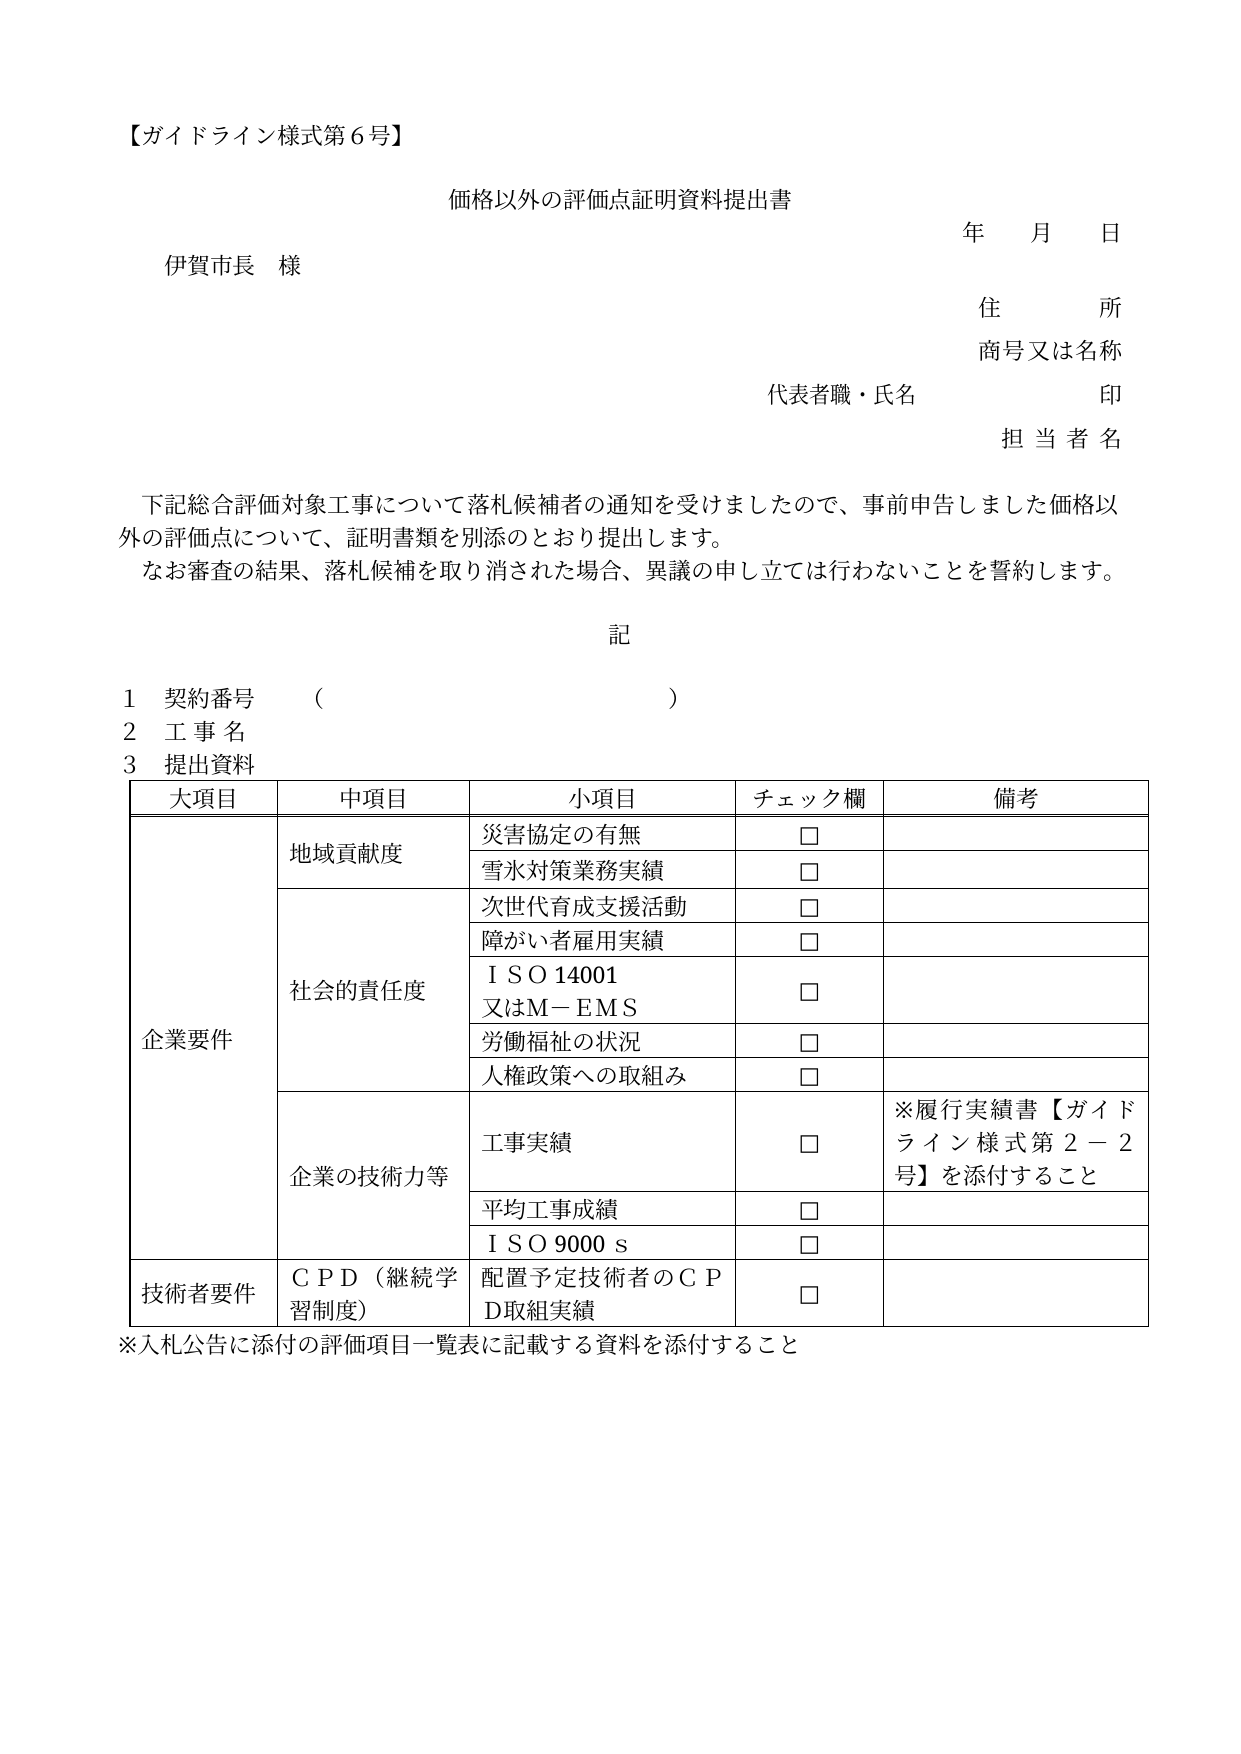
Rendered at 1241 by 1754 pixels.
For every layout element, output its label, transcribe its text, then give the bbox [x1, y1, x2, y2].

table_cell 平均工事成績 [470, 1192, 735, 1225]
text 代表者職・氏名 印 [118, 368, 1122, 412]
table_header 中項目 [278, 781, 469, 814]
table_header 小項目 [470, 781, 735, 814]
text 商号又は名称 [118, 325, 1122, 368]
table_cell 雪氷対策業務実績 [470, 851, 735, 888]
text ※入札公告に添付の評価項目一覧表に記載する資料を添付すること [118, 1327, 1122, 1360]
text 伊賀市長 様 [118, 248, 1122, 281]
table_cell 工事実績 [470, 1092, 735, 1191]
text ２ 工事名 [118, 714, 1122, 747]
table_cell 次世代育成支援活動 [470, 889, 735, 922]
table_cell □ [736, 889, 883, 922]
table_cell □ [736, 817, 883, 850]
table_cell 人権政策への取組み [470, 1058, 735, 1091]
table_cell □ [736, 1092, 883, 1191]
table_cell [884, 1058, 1148, 1091]
text 【ガイドライン様式第６号】 [118, 118, 1122, 151]
table_cell 配置予定技術者のＣＰＤ取組実績 [470, 1260, 735, 1326]
text ３ 提出資料 [118, 747, 1122, 780]
text 下記総合評価対象工事について落札候補者の通知を受けましたので、事前申告しました価格以外の評価点について、証明書類を別添のとおり提出します。 [118, 487, 1122, 553]
table_cell ＣＰＤ（継続学習制度） [278, 1260, 469, 1326]
table_cell [884, 817, 1148, 850]
text １ 契約番号 （ ） [118, 681, 1026, 714]
table_cell [884, 1024, 1148, 1057]
table_cell [884, 957, 1148, 1023]
table_cell [884, 1260, 1148, 1326]
table_cell □ [736, 1226, 883, 1259]
table_cell □ [736, 851, 883, 888]
table_cell [884, 889, 1148, 922]
text 住 所 [118, 281, 1122, 325]
table_cell □ [736, 1260, 883, 1326]
table_cell 障がい者雇用実績 [470, 923, 735, 956]
table_cell □ [736, 1192, 883, 1225]
table_cell [884, 851, 1148, 888]
table_cell 災害協定の有無 [470, 817, 735, 850]
table_cell [884, 923, 1148, 956]
table_cell 労働福祉の状況 [470, 1024, 735, 1057]
text 価格以外の評価点証明資料提出書 [118, 182, 1122, 215]
table_cell □ [736, 957, 883, 1023]
table_cell 技術者要件 [131, 1260, 277, 1326]
table_header チェック欄 [736, 781, 883, 814]
table_cell 企業要件 [131, 817, 277, 1259]
table_cell [884, 1226, 1148, 1259]
table_cell ＩＳＯ9000ｓ [470, 1226, 735, 1259]
table_cell ※履行実績書【ガイドライン様式第２－２号】を添付すること [884, 1092, 1148, 1191]
table_cell [884, 1192, 1148, 1225]
table_header 大項目 [131, 781, 277, 814]
table_header 備考 [884, 781, 1148, 814]
subtitle 記 [118, 617, 1122, 650]
text 年 月 日 [118, 215, 1122, 248]
table_cell 企業の技術力等 [278, 1092, 469, 1259]
table_cell ＩＳＯ14001 又はＭ－ＥＭＳ [470, 957, 735, 1023]
table_cell 地域貢献度 [278, 817, 469, 888]
table_cell □ [736, 923, 883, 956]
table_cell 社会的責任度 [278, 889, 469, 1091]
table_cell □ [736, 1024, 883, 1057]
text なお審査の結果、落札候補を取り消された場合、異議の申し立ては行わないことを誓約します。 [118, 553, 1122, 586]
text 担当者名 [118, 412, 1122, 456]
table_cell □ [736, 1058, 883, 1091]
